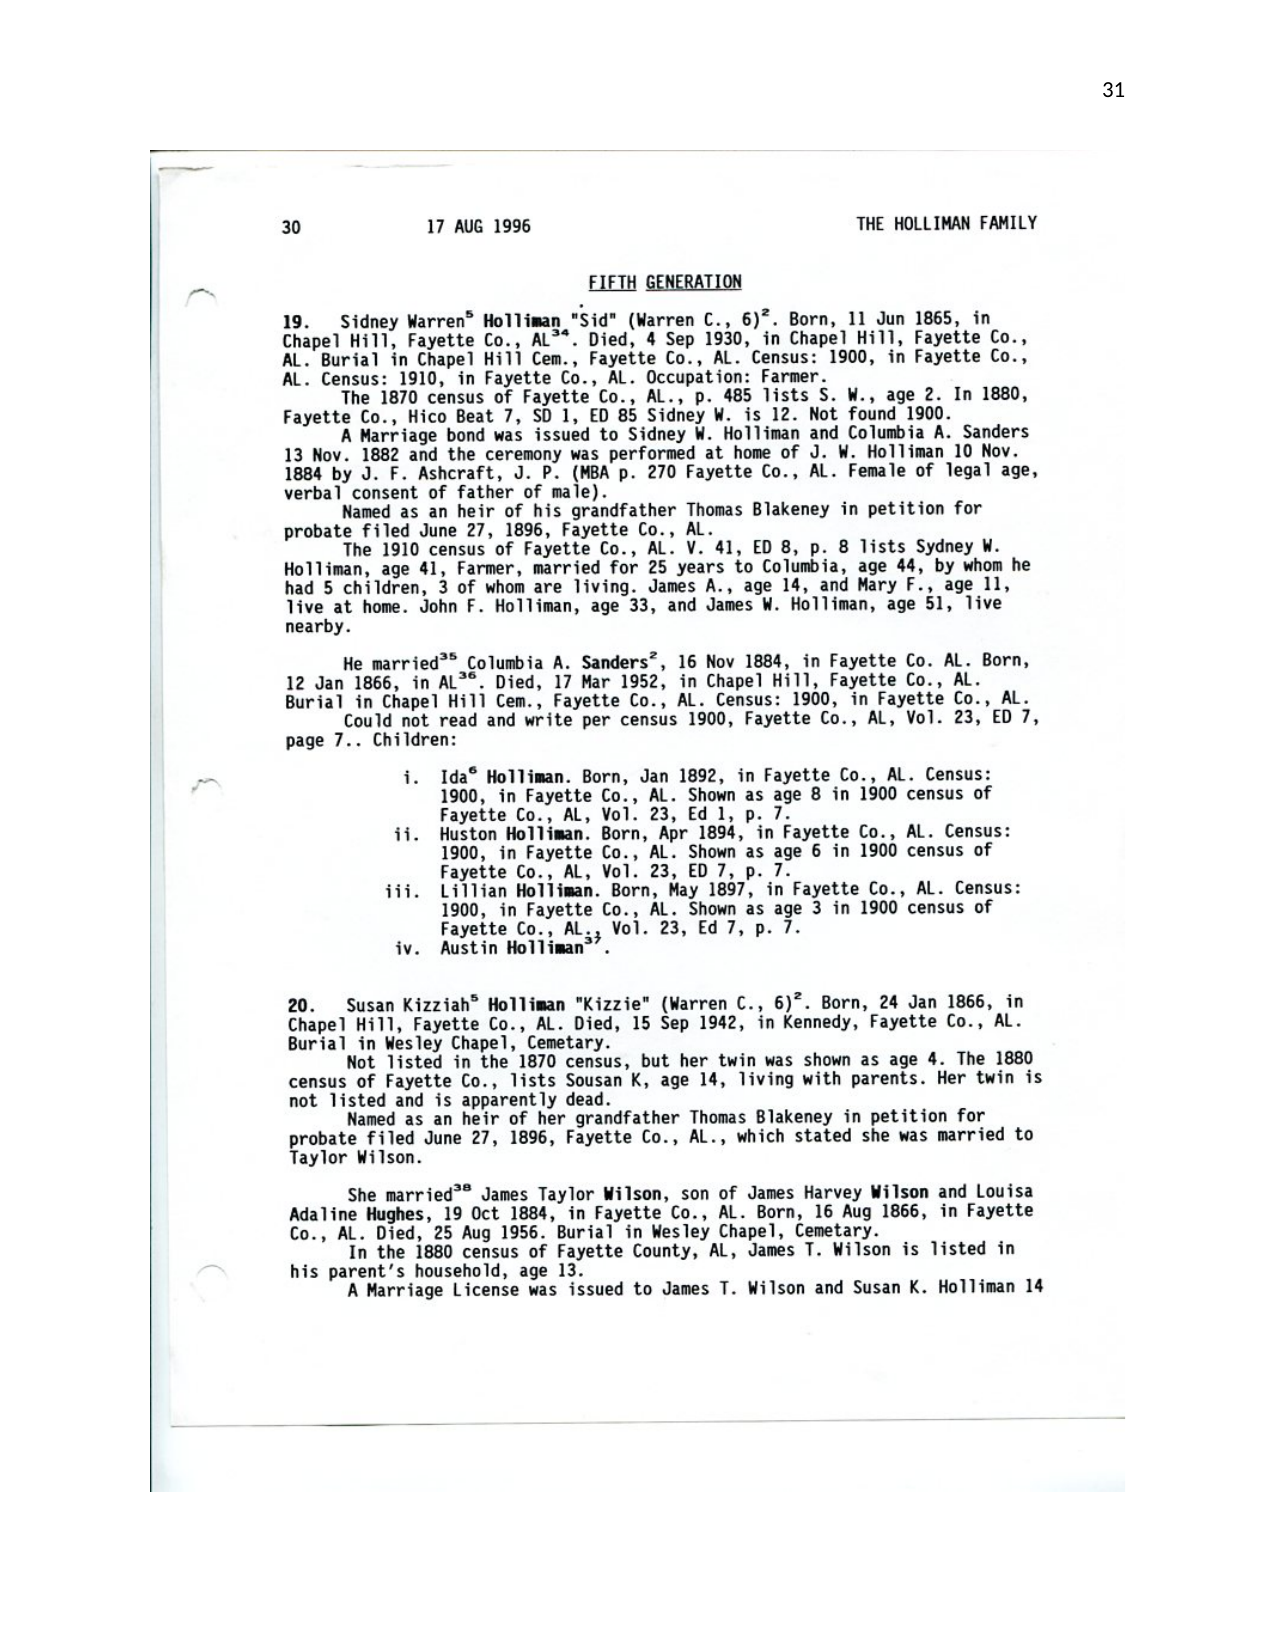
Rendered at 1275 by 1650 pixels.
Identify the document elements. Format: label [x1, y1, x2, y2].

picture [150, 150, 1125, 1492]
